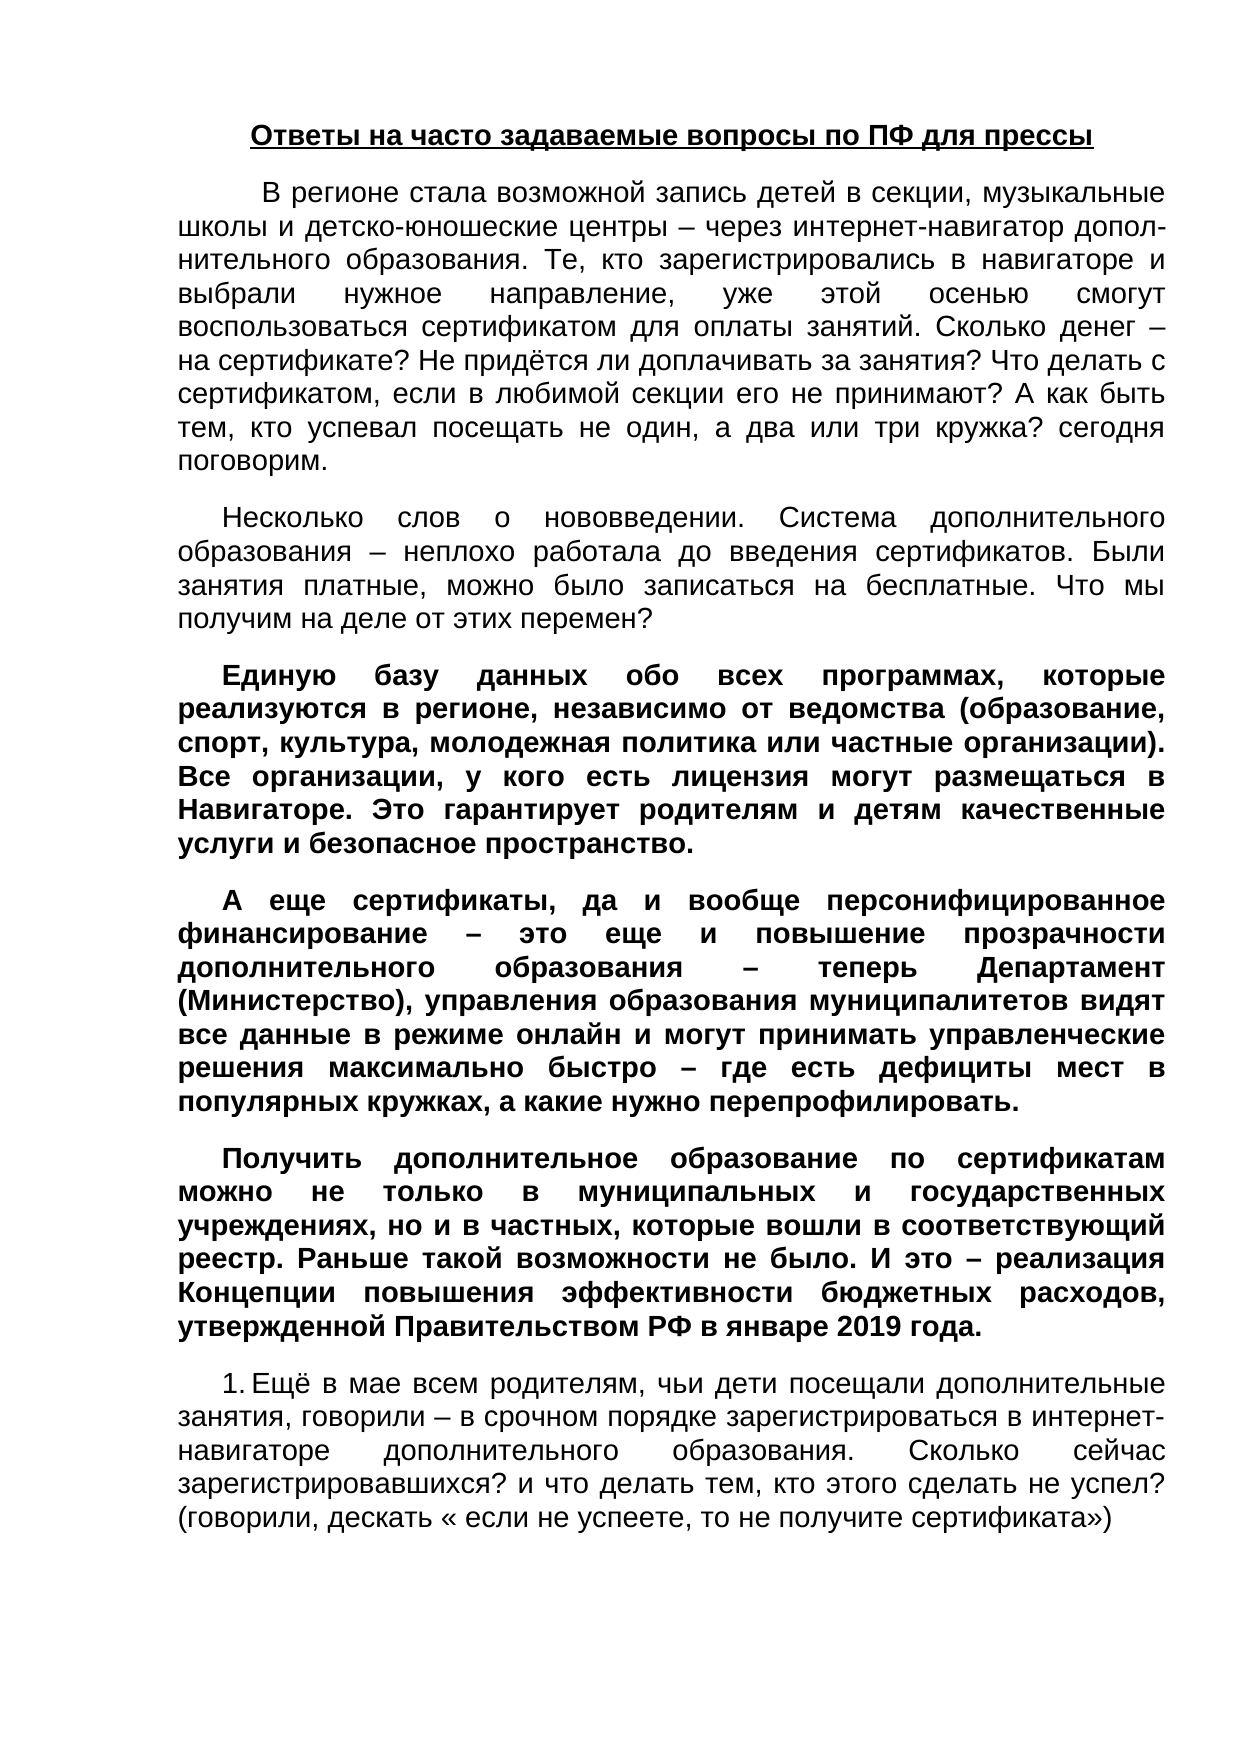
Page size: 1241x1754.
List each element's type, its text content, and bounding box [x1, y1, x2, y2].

text Получить дополнительное образование по сертификатам можно не только в муниципальных и государственных учреждениях, но и в частных, которые вошли в соответствующий реестр. Раньше такой возможности не было. И это – реализация Концепции повышения эффективности бюджетных расходов, утвержденной Правительством РФ в январе 2019 года. [177, 1141, 1167, 1342]
text В регионе стала возможной запись детей в секции, музыкальные школы и детско-юношеские центры – через интернет-навигатор дополнительного образования. Те, кто зарегистрировались в навигаторе и выбрали нужное направление, уже этой осенью смогут воспользоваться сертификатом для оплаты занятий. Сколько денег – на сертификате? Не придётся ли доплачивать за занятия? Что делать с сертификатом, если в любимой секции его не принимают? А как быть тем, кто успевал посещать не один, а два или три кружка? сегодня поговорим. [177, 175, 1167, 477]
list Ещё в мае всем родителям, чьи дети посещали дополнительные занятия, говорили – в срочном порядке зарегистрироваться в интернет-навигаторе дополнительного образования. Сколько сейчас зарегистрировавшихся? и что делать тем, кто этого сделать не успел? (говорили, дескать « если не успеете, то не получите сертификата») [177, 1366, 1167, 1533]
text Единую базу данных обо всех программах, которые реализуются в регионе, независимо от ведомства (образование, спорт, культура, молодежная политика или частные организации). Все организации, у кого есть лицензия могут размещаться в Навигаторе. Это гарантирует родителям и детям качественные услуги и безопасное пространство. [177, 658, 1167, 859]
text Несколько слов о нововведении. Система дополнительного образования – неплохо работала до введения сертификатов. Были занятия платные, можно было записаться на бесплатные. Что мы получим на деле от этих перемен? [177, 500, 1167, 634]
text А еще сертификаты, да и вообще персонифицированное финансирование – это еще и повышение прозрачности дополнительного образования – теперь Департамент (Министерство), управления образования муниципалитетов видят все данные в режиме онлайн и могут принимать управленческие решения максимально быстро – где есть дефициты мест в популярных кружках, а какие нужно перепрофилировать. [177, 883, 1167, 1117]
text Ответы на часто задаваемые вопросы по ПФ для прессы [177, 118, 1167, 152]
